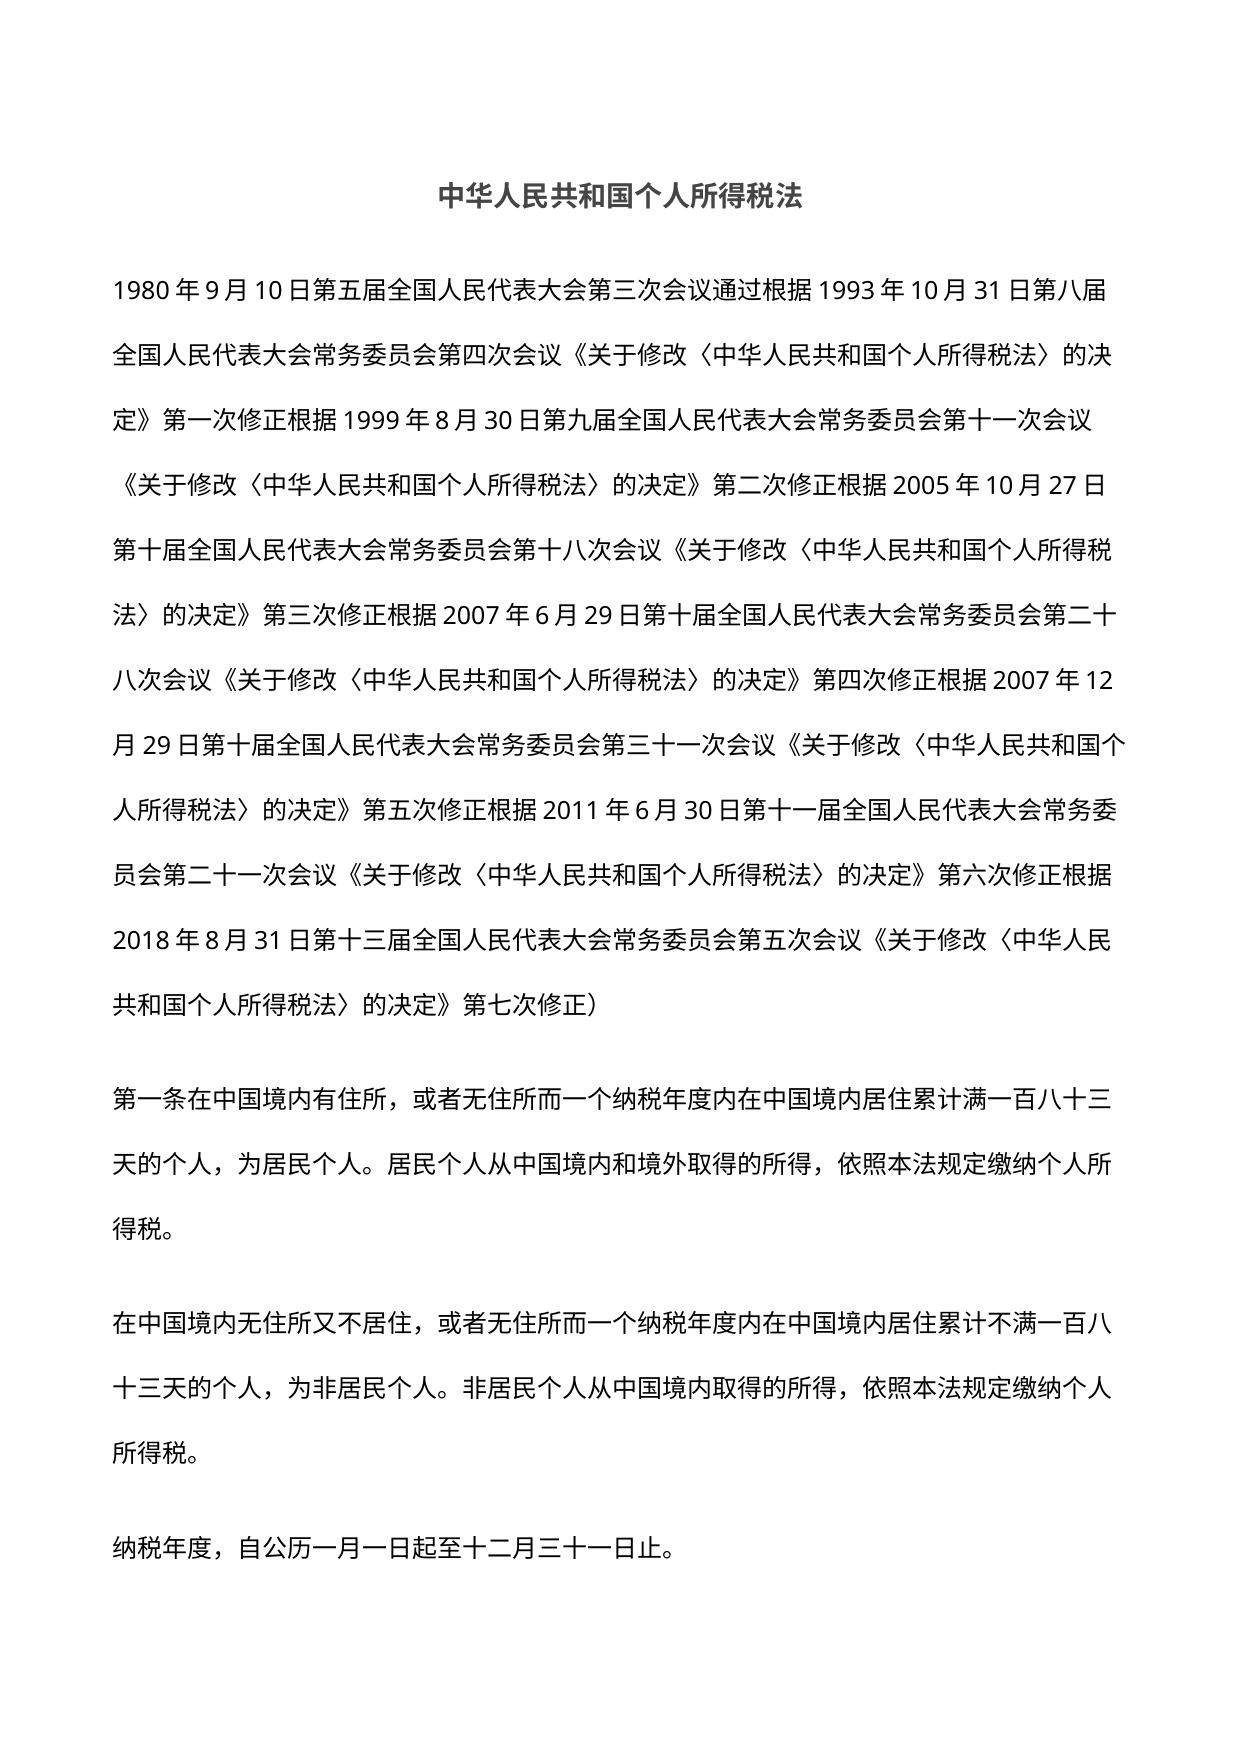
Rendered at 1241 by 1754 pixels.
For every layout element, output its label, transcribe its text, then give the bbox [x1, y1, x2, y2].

text 中华人民共和国个人所得税法 [112, 162, 1128, 227]
text 1980年9月10日第五届全国人民代表大会第三次会议通过根据1993年10月31日第八届全国人民代表大会常务委员会第四次会议《关于修改〈中华人民共和国个人所得税法〉的决定》第一次修正根据1999年8月30日第九届全国人民代表大会常务委员会第十一次会议《关于修改〈中华人民共和国个人所得税法〉的决定》第二次修正根据2005年10月27日第十届全国人民代表大会常务委员会第十八次会议《关于修改〈中华人民共和国个人所得税法〉的决定》第三次修正根据2007年6月29日第十届全国人民代表大会常务委员会第二十八次会议《关于修改〈中华人民共和国个人所得税法〉的决定》第四次修正根据2007年12月29日第十届全国人民代表大会常务委员会第三十一次会议《关于修改〈中华人民共和国个人所得税法〉的决定》第五次修正根据2011年6月30日第十一届全国人民代表大会常务委员会第二十一次会议《关于修改〈中华人民共和国个人所得税法〉的决定》第六次修正根据2018年8月31日第十三届全国人民代表大会常务委员会第五次会议《关于修改〈中华人民共和国个人所得税法〉的决定》第七次修正） [112, 256, 1128, 1036]
text 第一条在中国境内有住所，或者无住所而一个纳税年度内在中国境内居住累计满一百八十三天的个人，为居民个人。居民个人从中国境内和境外取得的所得，依照本法规定缴纳个人所得税。 [112, 1065, 1128, 1260]
text 在中国境内无住所又不居住，或者无住所而一个纳税年度内在中国境内居住累计不满一百八十三天的个人，为非居民个人。非居民个人从中国境内取得的所得，依照本法规定缴纳个人所得税。 [112, 1289, 1128, 1484]
text 纳税年度，自公历一月一日起至十二月三十一日止。 [112, 1514, 1128, 1579]
